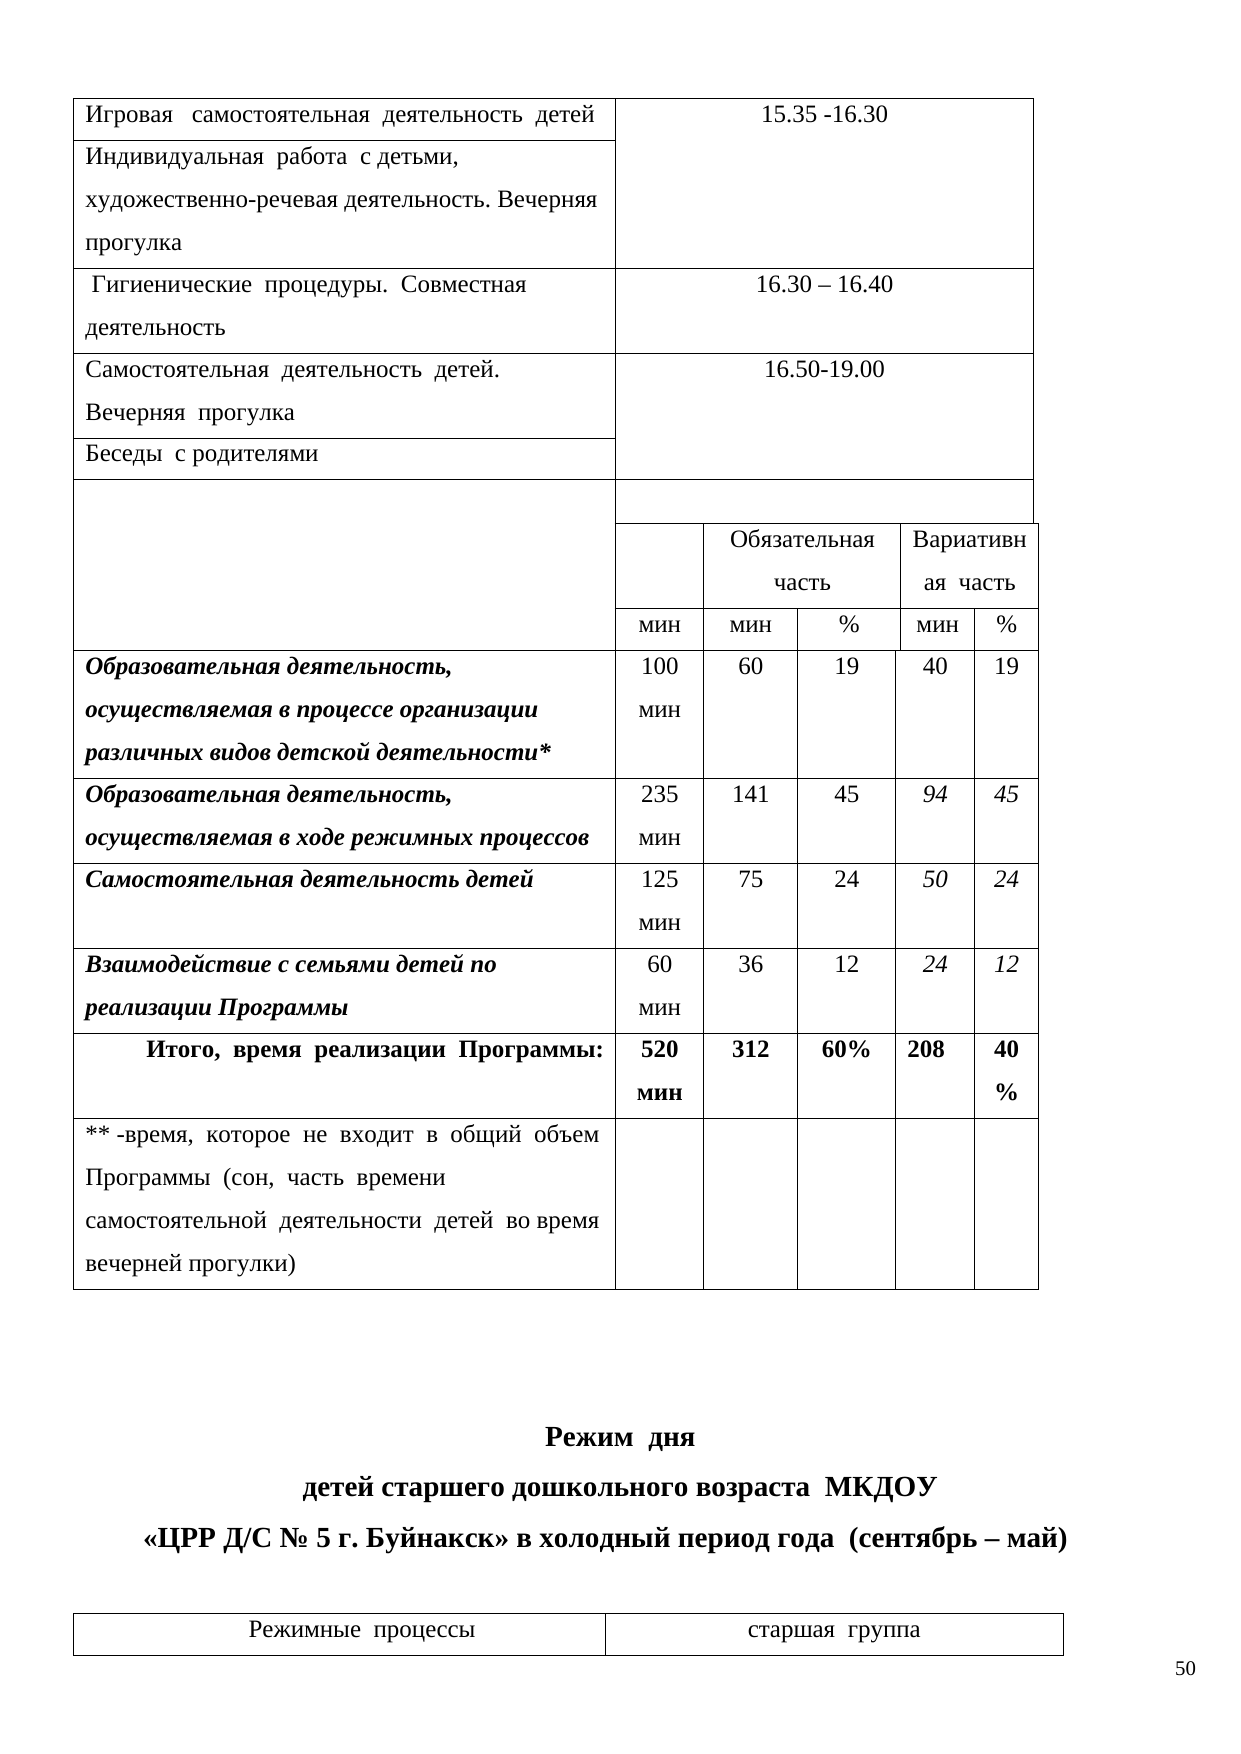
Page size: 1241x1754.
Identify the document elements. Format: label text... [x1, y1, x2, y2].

table_header старшая группа [606, 1614, 1063, 1655]
table_cell 16.30 – 16.40 [616, 269, 1033, 353]
table_cell Индивидуальная работа с детьми, художественно-речевая деятельность. Вечерняя прогулка [74, 141, 615, 268]
table_cell Взаимодействие с семьями детей по реализации Программы [74, 949, 615, 1033]
table_cell Игровая самостоятельная деятельность детей [74, 99, 615, 140]
table_cell ** -время, которое не входит в общий объем Программы (сон, часть времени самостоятельной деятельности детей во время вечерней прогулки) [74, 1119, 615, 1289]
table_cell 235 мин [616, 779, 703, 863]
table_cell Вариативная часть [901, 524, 1038, 608]
table_cell 60 [704, 651, 797, 778]
table_cell мин [704, 609, 797, 650]
table_cell Беседы с родителями [74, 439, 615, 479]
table_cell [616, 524, 703, 608]
table_cell 12 [975, 949, 1038, 1033]
table_cell мин [616, 609, 703, 650]
table_cell 12 [798, 949, 895, 1033]
table_cell 24 [975, 864, 1038, 948]
table_cell % [798, 609, 900, 650]
table_cell 141 [704, 779, 797, 863]
table_cell [975, 1119, 1038, 1289]
text Режим дня [44, 1419, 1196, 1453]
table_cell 24 [896, 949, 974, 1033]
table_cell 50 [896, 864, 974, 948]
table_cell 208 [896, 1034, 974, 1118]
table_cell Образовательная деятельность, осуществляемая в ходе режимных процессов [74, 779, 615, 863]
table_cell [616, 480, 1033, 523]
table_cell 45 [975, 779, 1038, 863]
table_cell Образовательная деятельность, осуществляемая в процессе организации различных видов детской деятельности* [74, 651, 615, 778]
table_cell 100 мин [616, 651, 703, 778]
table_cell 19 [975, 651, 1038, 778]
table_cell 15.35 -16.30 [616, 99, 1033, 268]
table_cell 125 мин [616, 864, 703, 948]
table_cell Итого, время реализации Программы: [74, 1034, 615, 1118]
table_cell [74, 480, 615, 650]
table_cell Гигиенические процедуры. Совместная деятельность [74, 269, 615, 353]
table_header Режимные процессы [74, 1614, 605, 1655]
table_cell 94 [896, 779, 974, 863]
text детей старшего дошкольного возраста МКДОУ [44, 1469, 1196, 1503]
table_cell 60% [798, 1034, 895, 1118]
table_cell Самостоятельная деятельность детей. Вечерняя прогулка [74, 354, 615, 437]
table_cell 40% [975, 1034, 1038, 1118]
table_cell 520 мин [616, 1034, 703, 1118]
table_cell [798, 1119, 895, 1289]
table_cell % [975, 609, 1038, 650]
table_cell 45 [798, 779, 895, 863]
table_cell 60 мин [616, 949, 703, 1033]
table_cell [704, 1119, 797, 1289]
table_cell Самостоятельная деятельность детей [74, 864, 615, 948]
table_cell [896, 1119, 974, 1289]
table_cell 36 [704, 949, 797, 1033]
table_cell 75 [704, 864, 797, 948]
table_cell 40 [896, 651, 974, 778]
table_cell 19 [798, 651, 895, 778]
table_cell 312 [704, 1034, 797, 1118]
table_cell 24 [798, 864, 895, 948]
table_cell мин [901, 609, 974, 650]
text «ЦРР Д/С № 5 г. Буйнакск» в холодный период года (сентябрь – май) [15, 1520, 1196, 1553]
table_cell Обязательная часть [704, 524, 900, 608]
table_cell 16.50-19.00 [616, 354, 1033, 479]
table_cell [616, 1119, 703, 1289]
